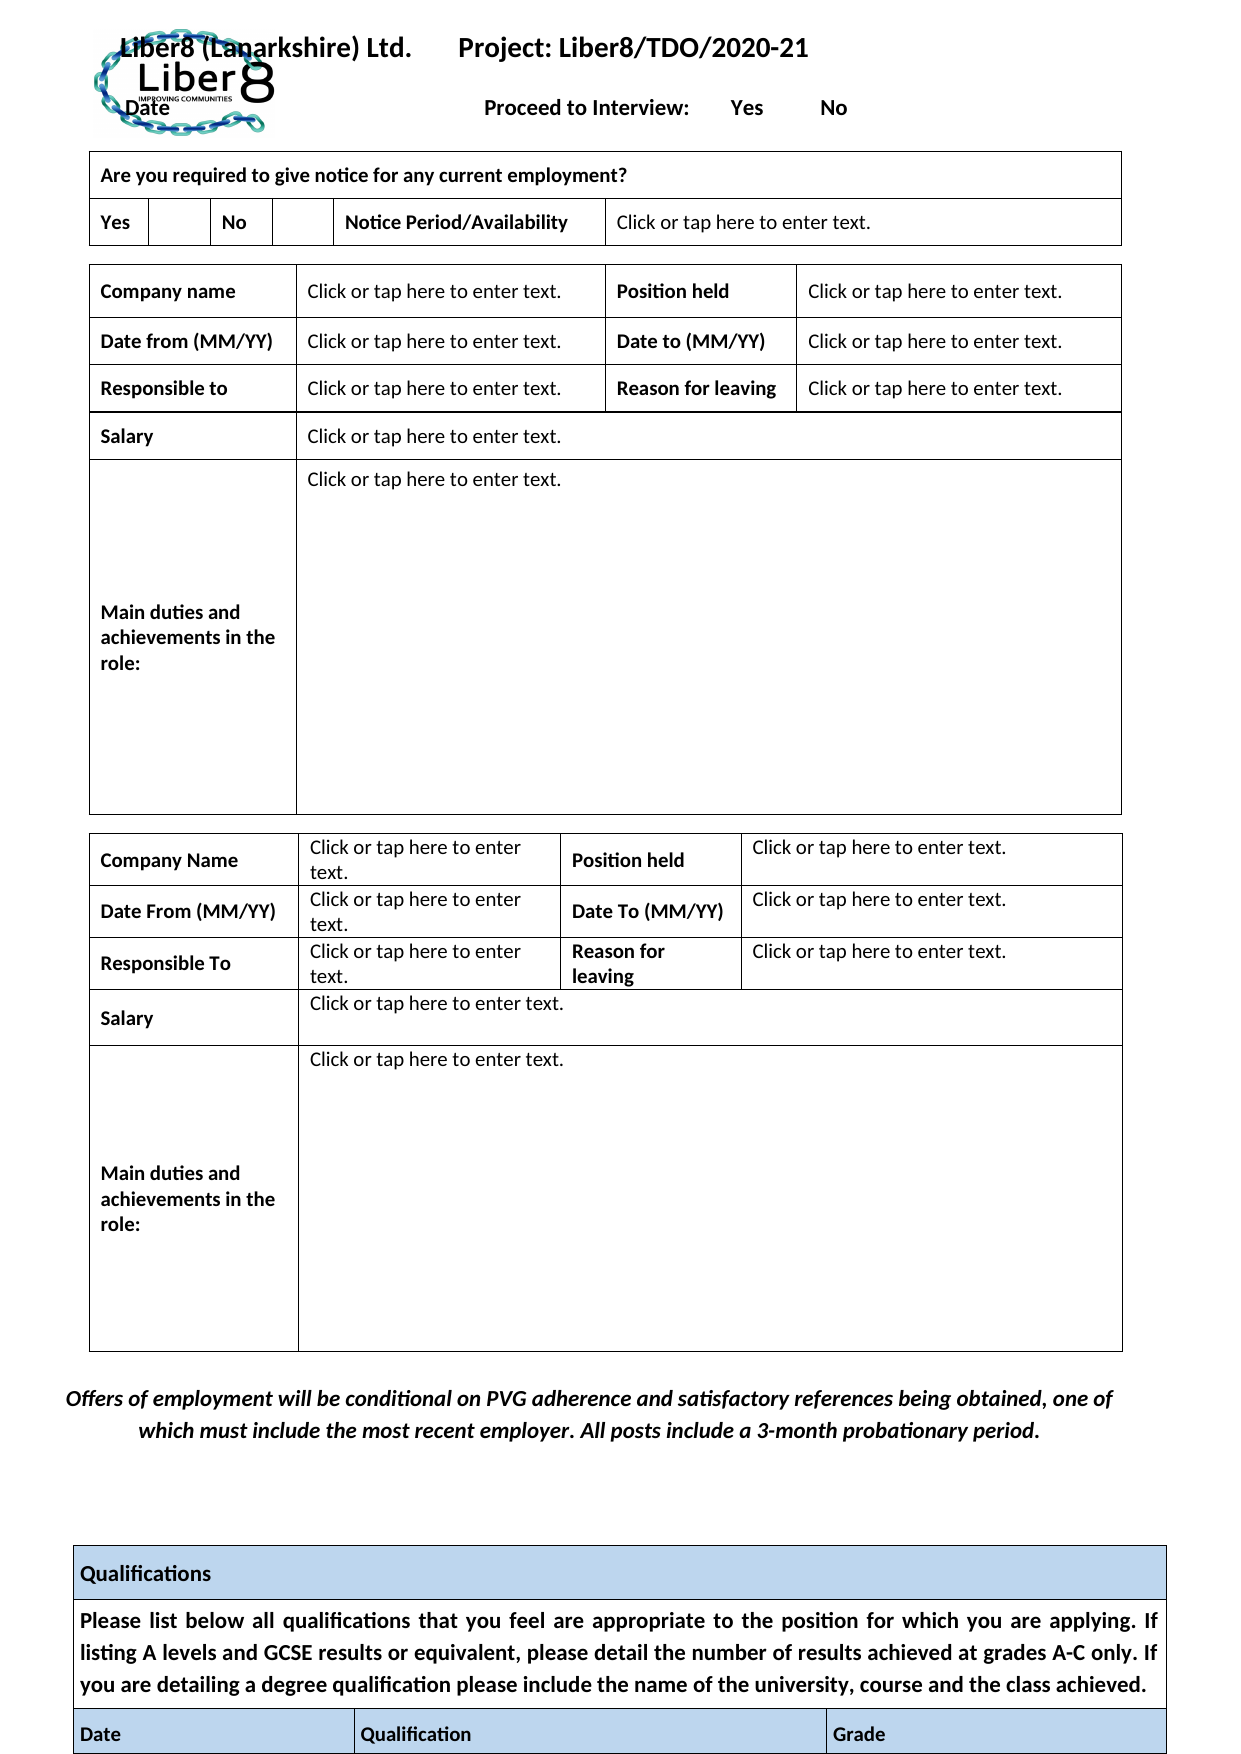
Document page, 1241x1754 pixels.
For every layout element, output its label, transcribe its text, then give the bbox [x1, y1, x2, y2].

table_cell [149, 199, 210, 245]
table_cell Reason for leaving [561, 938, 741, 989]
text Offers of employment will be conditional on PVG adherence and satisfactory references being obtained, one of which must include the most recent employer. All posts include a 3-month probationary period. [59, 1384, 1122, 1445]
table_cell Date to (MM/YY) [606, 318, 796, 364]
table_cell Salary [90, 413, 296, 459]
table_cell [297, 460, 1121, 814]
table_cell Responsible to [90, 365, 296, 411]
table_cell Salary [90, 990, 298, 1045]
table_header Company Name [90, 834, 298, 885]
table_cell Date From (MM/YY) [90, 886, 298, 937]
table_header Position held [606, 265, 796, 317]
table_cell Date from (MM/YY) [90, 318, 296, 364]
table_cell Notice Period/Availability [334, 199, 605, 245]
table_cell Date To (MM/YY) [561, 886, 741, 937]
table_cell Reason for leaving [606, 365, 796, 411]
table_header Position held [561, 834, 741, 885]
table_header Are you required to give notice for any current employment? [90, 152, 1121, 198]
table_cell Yes [90, 199, 148, 245]
table_cell Main duties and achievements in the role: [90, 1046, 298, 1351]
table_cell Responsible To [90, 938, 298, 989]
table_cell No [211, 199, 272, 245]
table_cell [273, 199, 333, 245]
table_cell Grade [827, 1709, 1166, 1753]
table_header Qualifications [74, 1546, 1166, 1599]
table_header Company name [90, 265, 296, 317]
table_cell Please list below all qualifications that you feel are appropriate to the position for which you are applying. If listing A levels and GCSE results or equivalent, please detail the number of results achieved at grades A-C only. If you are detailing a degree qualification please include the name of the university, course and the class achieved. [74, 1600, 1166, 1708]
table_cell Qualification [355, 1709, 826, 1753]
table_cell Date [74, 1709, 354, 1753]
table_cell Main duties and achievements in the role: [90, 460, 296, 814]
picture [93, 29, 276, 138]
table_cell [299, 1046, 1122, 1351]
